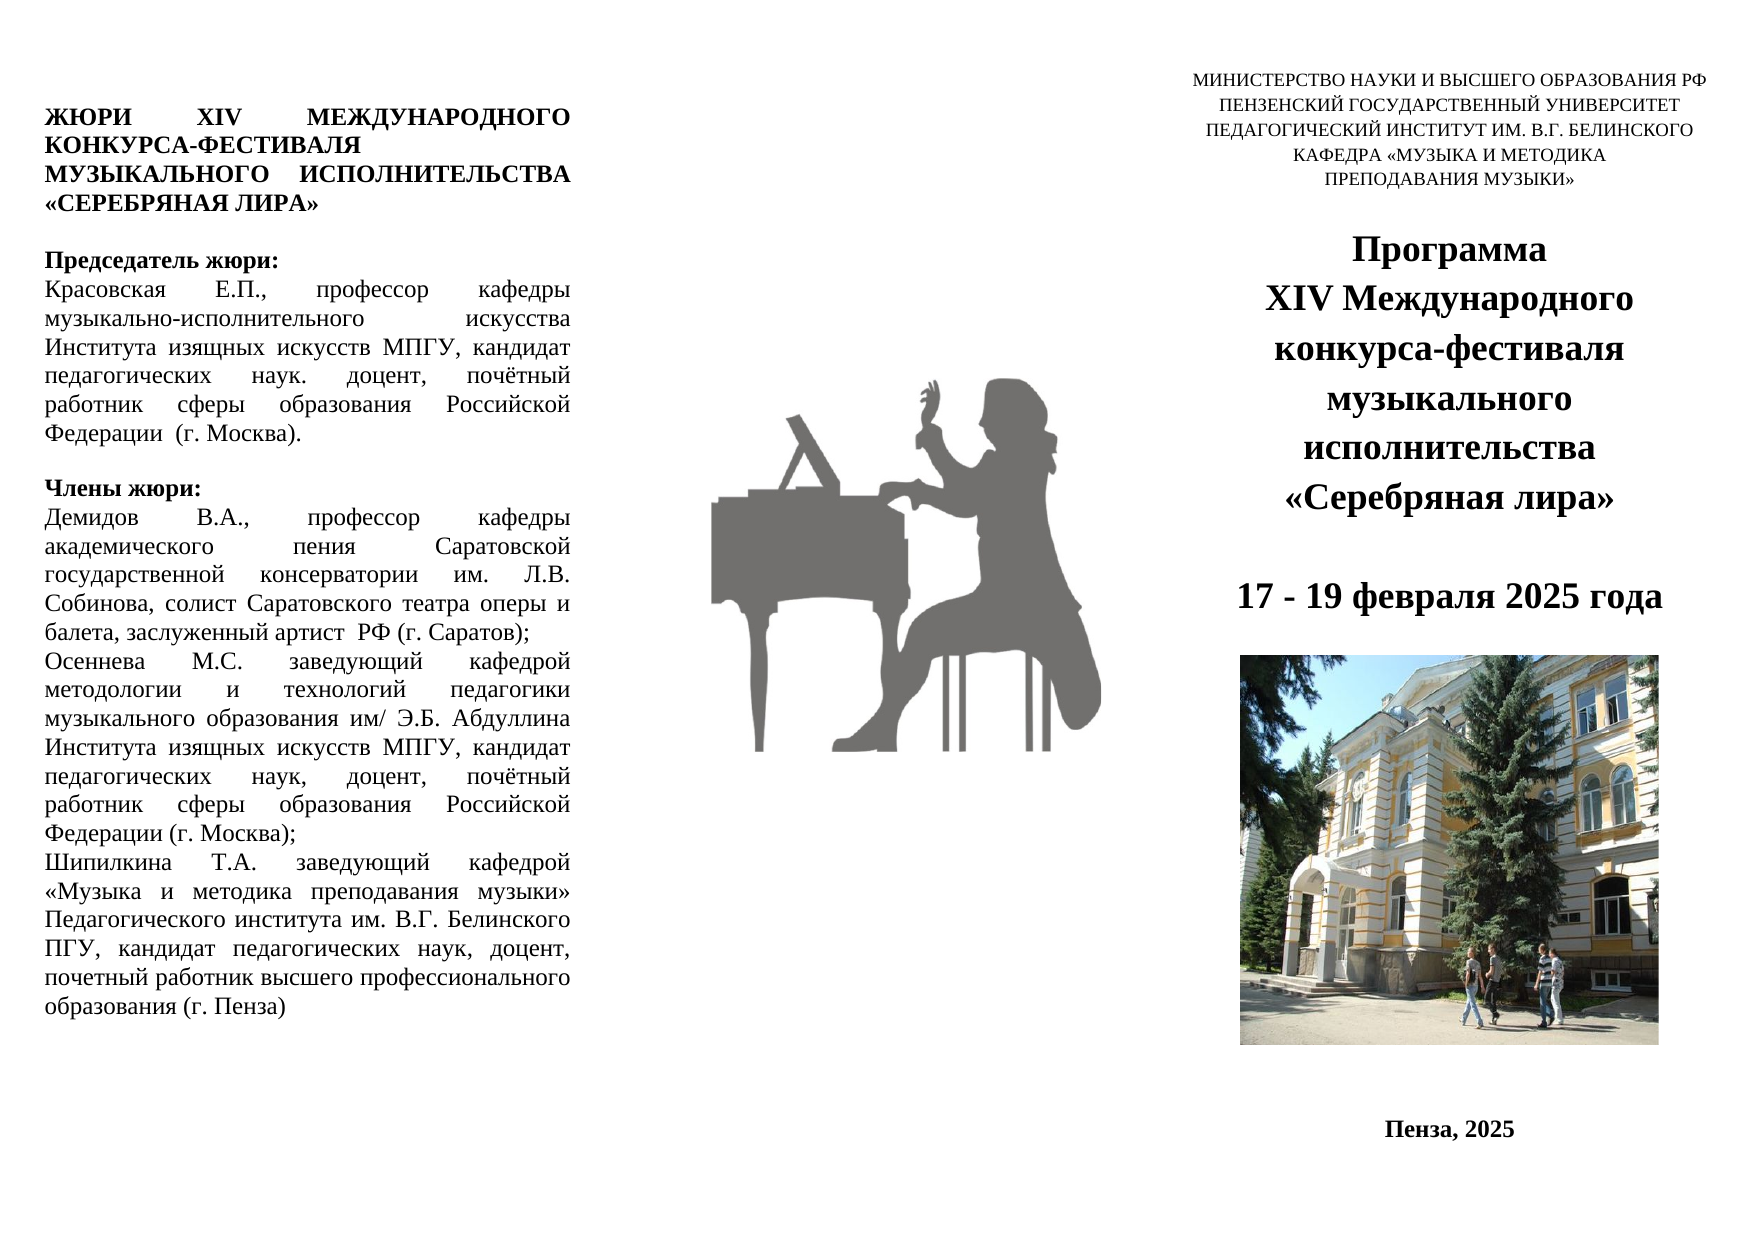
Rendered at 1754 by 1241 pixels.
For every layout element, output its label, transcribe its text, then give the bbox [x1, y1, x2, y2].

picture [1240, 655, 1659, 1045]
text ЖЮРИ XIV МЕЖДУНАРОДНОГО КОНКУРСА-ФЕСТИВАЛЯ МУЗЫКАЛЬНОГО ИСПОЛНИТЕЛЬСТВА «СЕРЕБРЯНАЯ ЛИРА» [44, 102, 571, 217]
text конкурса-фестиваля музыкального исполнительства [1186, 325, 1713, 468]
text Демидов В.А., профессор кафедры академического пения Саратовской государственной консерватории им. Л.В. Собинова, солист Саратовского театра оперы и балета, заслуженный артист РФ (г. Саратов); [44, 502, 571, 646]
text КАФЕДРА «МУЗЫКА И МЕТОДИКА [1186, 143, 1713, 165]
text 17 - 19 февраля 2025 года [1186, 573, 1713, 616]
text Программа [1186, 226, 1713, 269]
text Члены жюри: [44, 473, 571, 502]
text ПЕДАГОГИЧЕСКИЙ ИНСТИТУТ ИМ. В.Г. БЕЛИНСКОГО [1186, 119, 1713, 140]
text МИНИСТЕРСТВО НАУКИ И ВЫСШЕГО ОБРАЗОВАНИЯ РФ [1186, 69, 1713, 91]
text XIV Международного [1186, 276, 1713, 319]
text Шипилкина Т.А. заведующий кафедрой «Музыка и методика преподавания музыки» Педагогического института им. В.Г. Белинского ПГУ, кандидат педагогических наук, доцент, почетный работник высшего профессионального образования (г. Пенза) [44, 847, 571, 1019]
text ПЕНЗЕНСКИЙ ГОСУДАРСТВЕННЫЙ УНИВЕРСИТЕТ [1186, 94, 1713, 116]
text Осеннева М.С. заведующий кафедрой методологии и технологий педагогики музыкального образования им/ Э.Б. Абдуллина Института изящных искусств МПГУ, кандидат педагогических наук, доцент, почётный работник сферы образования Российской Федерации (г. Москва); [44, 646, 571, 847]
text ПРЕПОДАВАНИЯ МУЗЫКИ» [1186, 168, 1713, 190]
text Красовская Е.П., профессор кафедры музыкально-исполнительного искусства Института изящных искусств МПГУ, кандидат педагогических наук. доцент, почётный работник сферы образования Российской Федерации (г. Москва). [44, 274, 571, 447]
text Председатель жюри: [44, 246, 571, 274]
text Пенза, 2025 [1186, 1114, 1713, 1143]
picture [711, 378, 1102, 752]
text «Серебряная лира» [1186, 474, 1713, 517]
